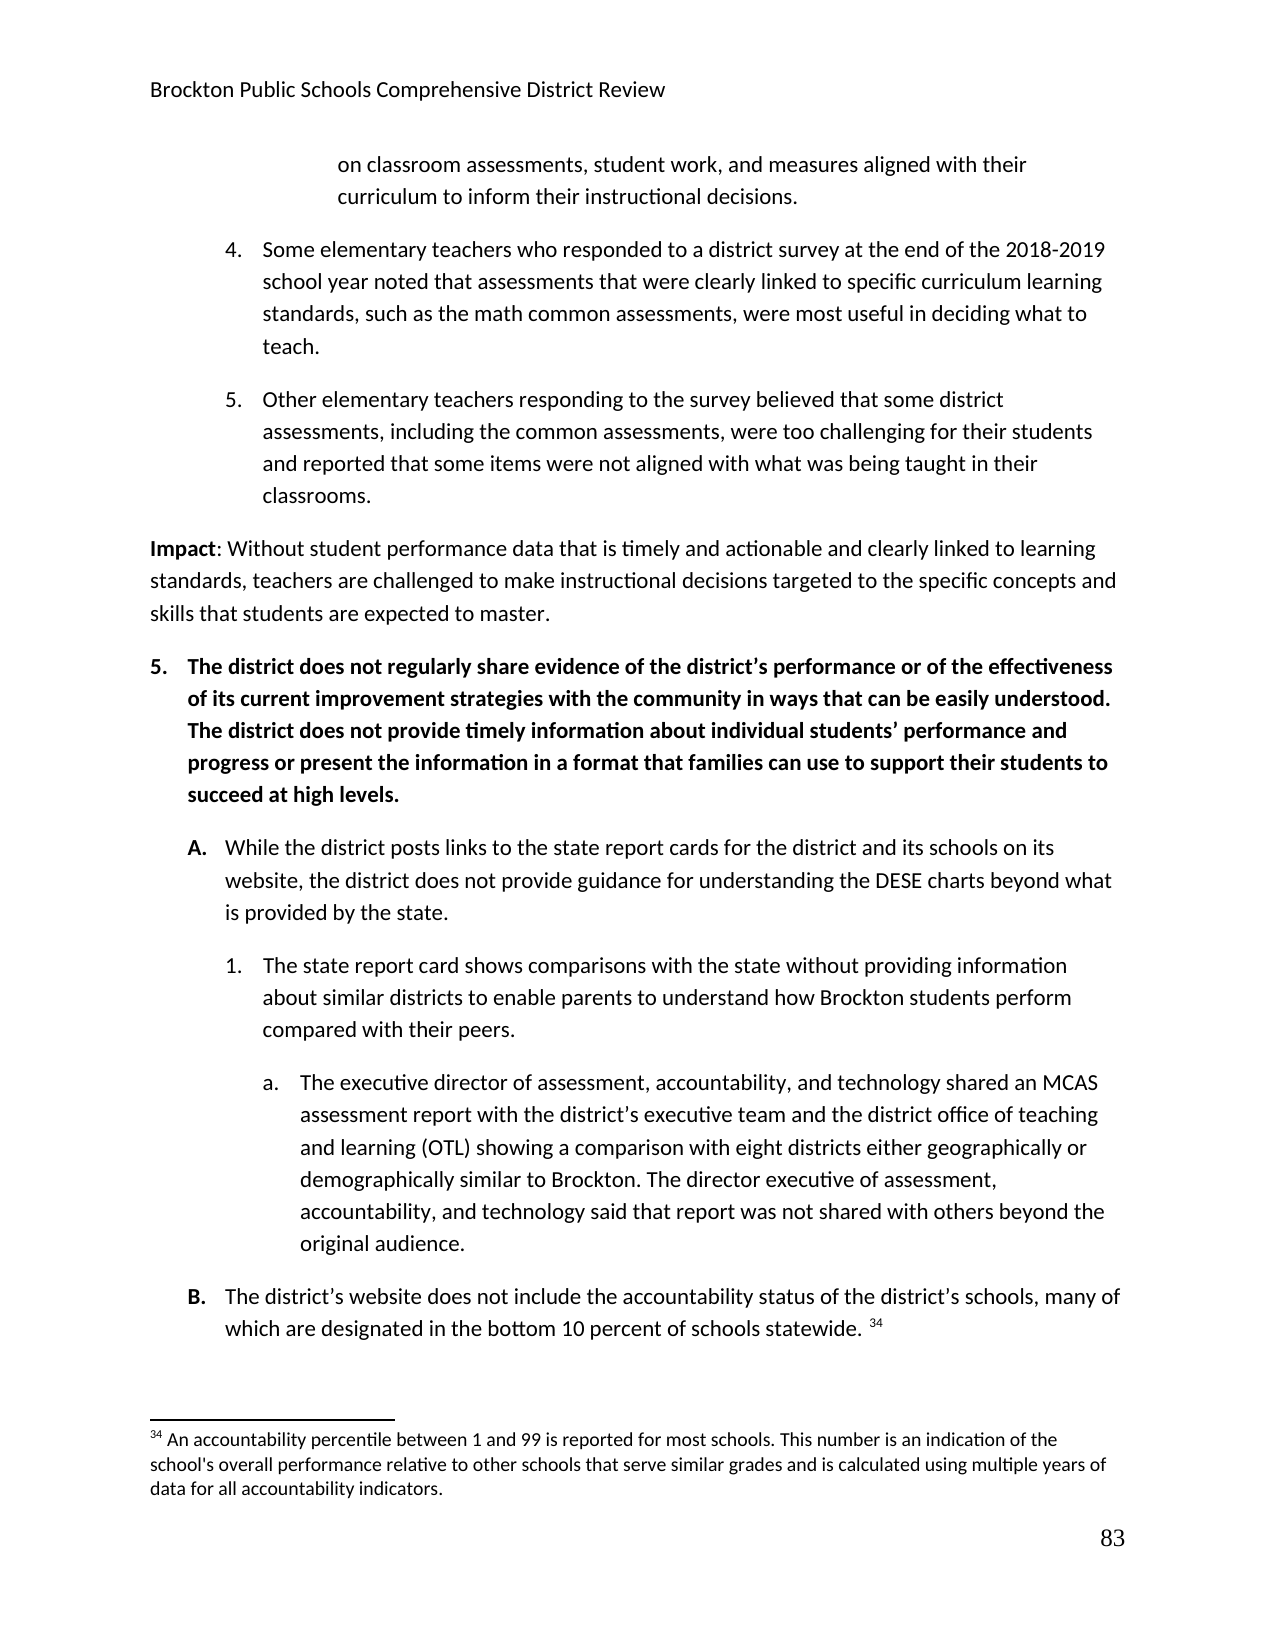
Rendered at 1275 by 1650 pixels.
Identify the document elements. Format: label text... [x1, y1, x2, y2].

list The executive director of assessment, accountability, and technology shared an MCAS assessment report with the district’s executive team and the district office of teaching and learning (OTL) showing a comparison with eight districts either geographically or demographically similar to Brockton. The director executive of assessment, accountability, and technology said that report was not shared with others beyond the original audience. [262, 1068, 1125, 1257]
text 5. The district does not regularly share evidence of the district’s performance or of the effectiveness of its current improvement strategies with the community in ways that can be easily understood. The district does not provide timely information about individual students’ performance and progress or present the information in a format that families can use to support their students to succeed at high levels. [150, 652, 1125, 808]
text B. The district’s website does not include the accountability status of the district’s schools, many of which are designated in the bottom 10 percent of schools statewide. [187, 1282, 1125, 1342]
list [309, 150, 1125, 210]
text 1. The state report card shows comparisons with the state without providing information about similar districts to enable parents to understand how Brockton students perform compared with their peers. [225, 951, 1125, 1043]
text Impact: Without student performance data that is timely and actionable and clearly linked to learning standards, teachers are challenged to make instructional decisions targeted to the specific concepts and skills that students are expected to master. [150, 534, 1125, 627]
text 4. Some elementary teachers who responded to a district survey at the end of the 2018-2019 school year noted that assessments that were clearly linked to specific curriculum learning standards, such as the math common assessments, were most useful in deciding what to teach. [150, 235, 1125, 360]
list While the district posts links to the state report cards for the district and its schools on its website, the district does not provide guidance for understanding the DESE charts beyond what is provided by the state. [187, 833, 1125, 926]
text 5. Other elementary teachers responding to the survey believed that some district assessments, including the common assessments, were too challenging for their students and reported that some items were not aligned with what was being taught in their classrooms. [150, 385, 1125, 509]
